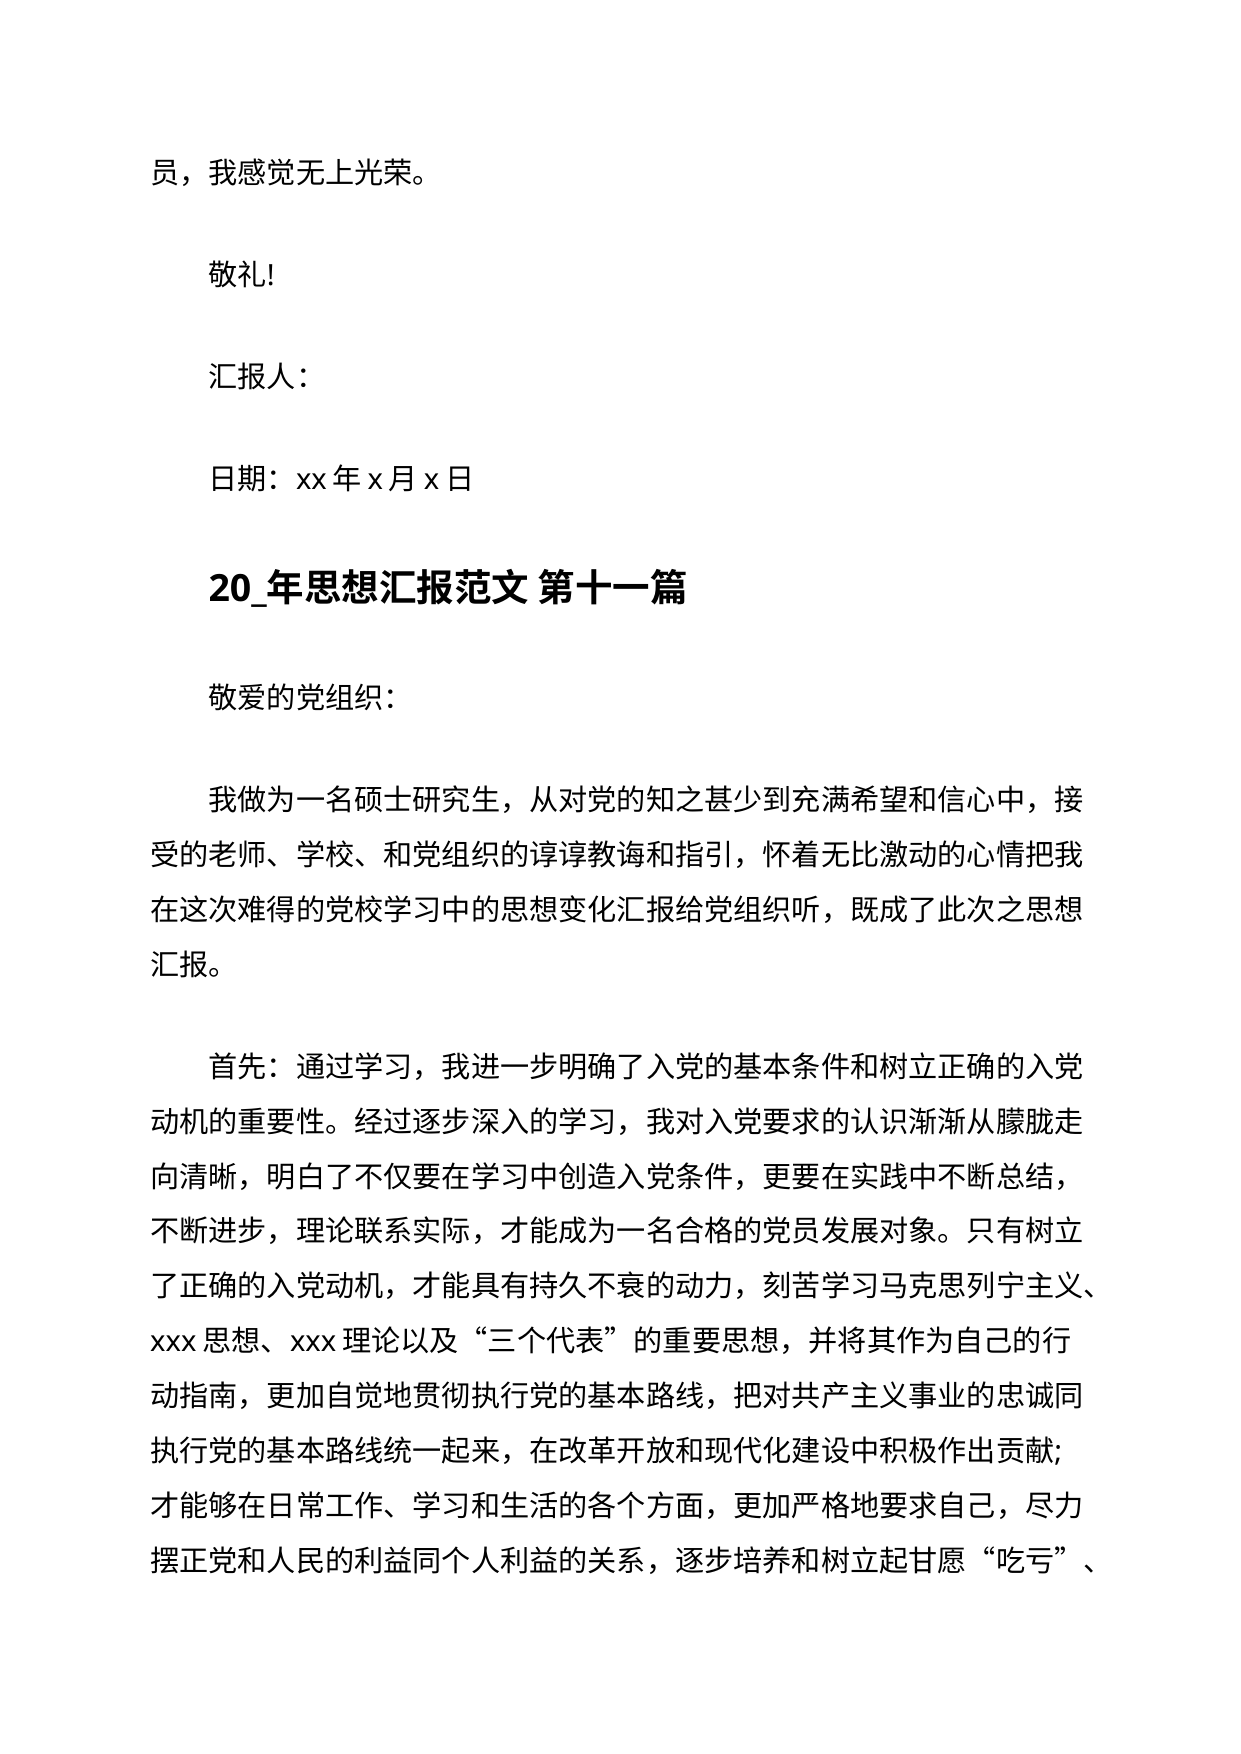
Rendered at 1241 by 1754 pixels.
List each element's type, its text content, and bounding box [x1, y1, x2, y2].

text 汇报人： [150, 354, 1090, 396]
text 敬爱的党组织： [150, 675, 1090, 717]
text 日期：xx年x月x日 [150, 456, 1090, 498]
text 20_年思想汇报范文 第十一篇 [150, 557, 1090, 612]
text 我做为一名硕士研究生，从对党的知之甚少到充满希望和信心中，接受的老师、学校、和党组织的谆谆教诲和指引，怀着无比激动的心情把我在这次难得的党校学习中的思想变化汇报给党组织听，既成了此次之思想汇报。 [150, 777, 1090, 984]
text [150, 1043, 1090, 1580]
text 敬礼! [150, 252, 1090, 294]
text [150, 150, 1090, 192]
